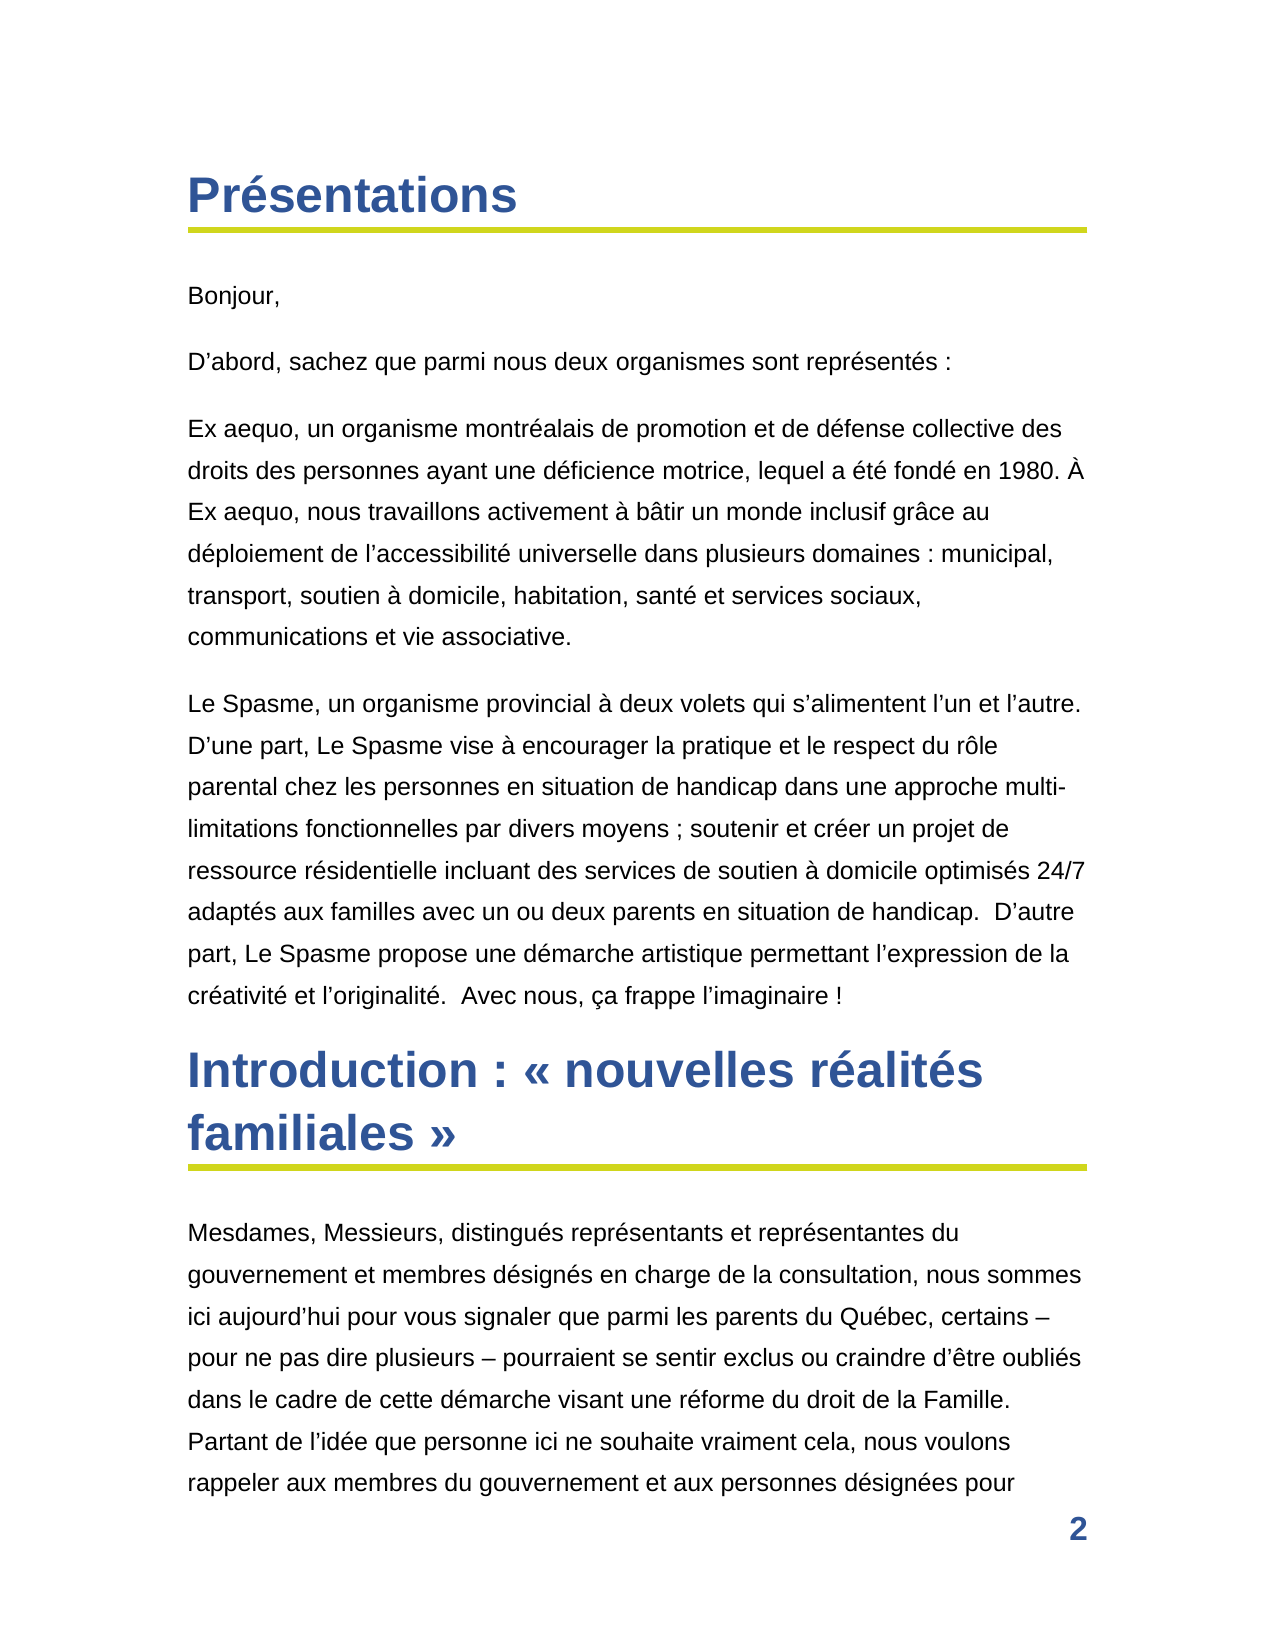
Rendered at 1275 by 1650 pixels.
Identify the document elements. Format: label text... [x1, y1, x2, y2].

text D’abord, sachez que parmi nous deux organismes sont représentés : [187, 337, 1087, 379]
subtitle Introduction : « nouvelles réalités familiales » [187, 1037, 1087, 1171]
text Le Spasme, un organisme provincial à deux volets qui s’alimentent l’un et l’autre. D’une part, Le Spasme vise à encourager la pratique et le respect du rôle parental chez les personnes en situation de handicap dans une approche multi-limitations fonctionnelles par divers moyens ; soutenir et créer un projet de ressource résidentielle incluant des services de soutien à domicile optimisés 24/7 adaptés aux familles avec un ou deux parents en situation de handicap. D’autre part, Le Spasme propose une démarche artistique permettant l’expression de la créativité et l’originalité. Avec nous, ça frappe l’imaginaire ! [187, 679, 1087, 1012]
text Ex aequo, un organisme montréalais de promotion et de défense collective des droits des personnes ayant une déficience motrice, lequel a été fondé en 1980. À Ex aequo, nous travaillons activement à bâtir un monde inclusif grâce au déploiement de l’accessibilité universelle dans plusieurs domaines : municipal, transport, soutien à domicile, habitation, santé et services sociaux, communications et vie associative. [187, 404, 1087, 654]
subtitle Présentations [187, 162, 1087, 233]
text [187, 1208, 1087, 1500]
text Bonjour, [187, 271, 1087, 312]
